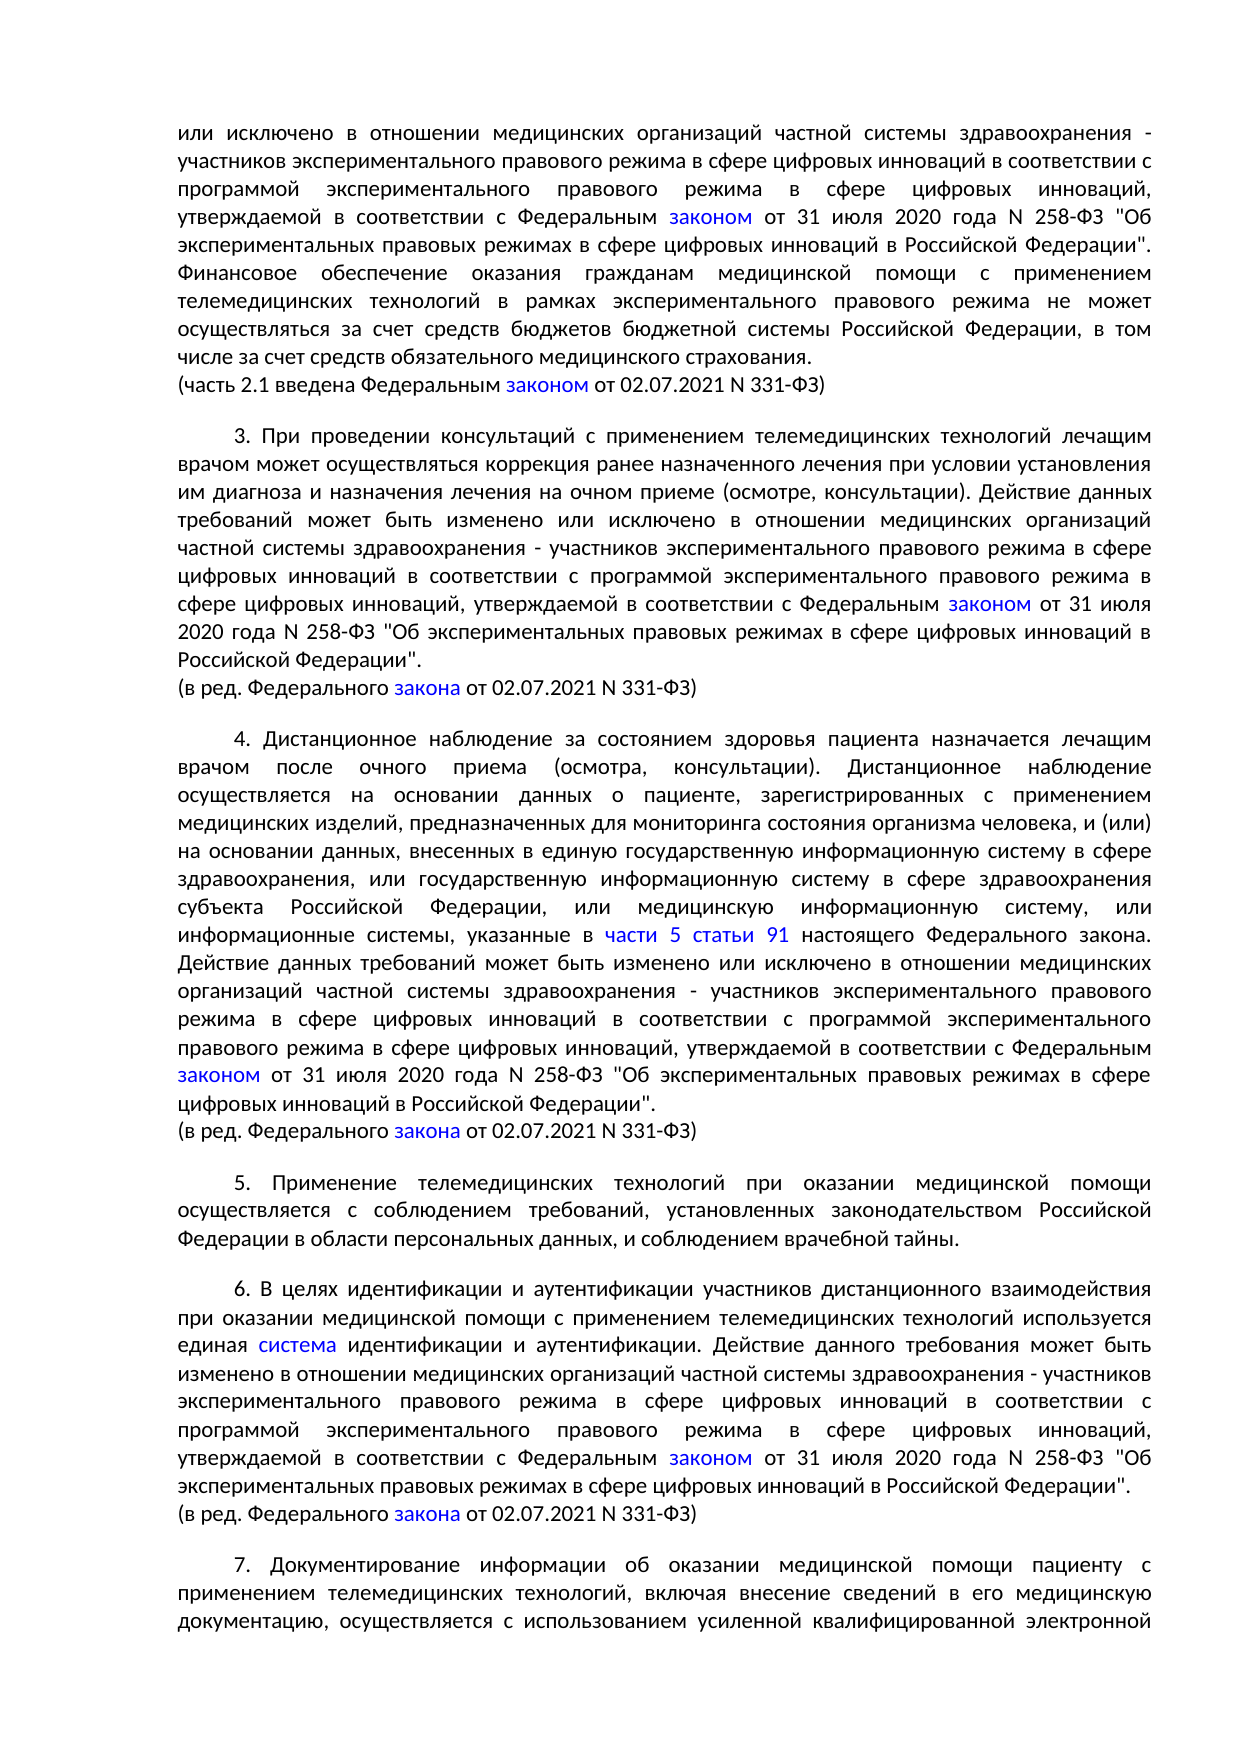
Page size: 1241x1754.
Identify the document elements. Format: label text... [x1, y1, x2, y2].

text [177, 118, 1152, 370]
text (в ред. Федерального закона от 02.07.2021 N 331-ФЗ) [177, 1499, 1152, 1527]
text 5. Применение телемедицинских технологий при оказании медицинской помощи осуществляется с соблюдением требований, установленных законодательством Российской Федерации в области персональных данных, и соблюдением врачебной тайны. [177, 1168, 1152, 1252]
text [177, 1550, 1152, 1634]
text 3. При проведении консультаций с применением телемедицинских технологий лечащим врачом может осуществляться коррекция ранее назначенного лечения при условии установления им диагноза и назначения лечения на очном приеме (осмотре, консультации). Действие данных требований может быть изменено или исключено в отношении медицинских организаций частной системы здравоохранения - участников экспериментального правового режима в сфере цифровых инноваций в соответствии с программой экспериментального правового режима в сфере цифровых инноваций, утверждаемой в соответствии с Федеральным законом от 31 июля 2020 года N 258-ФЗ "Об экспериментальных правовых режимах в сфере цифровых инноваций в Российской Федерации". [177, 421, 1152, 673]
text (в ред. Федерального закона от 02.07.2021 N 331-ФЗ) [177, 1117, 1152, 1145]
text (в ред. Федерального закона от 02.07.2021 N 331-ФЗ) [177, 673, 1152, 701]
text (часть 2.1 введена Федеральным законом от 02.07.2021 N 331-ФЗ) [177, 370, 1152, 398]
text 4. Дистанционное наблюдение за состоянием здоровья пациента назначается лечащим врачом после очного приема (осмотра, консультации). Дистанционное наблюдение осуществляется на основании данных о пациенте, зарегистрированных с применением медицинских изделий, предназначенных для мониторинга состояния организма человека, и (или) на основании данных, внесенных в единую государственную информационную систему в сфере здравоохранения, или государственную информационную систему в сфере здравоохранения субъекта Российской Федерации, или медицинскую информационную систему, или информационные системы, указанные в части 5 статьи 91 настоящего Федерального закона. Действие данных требований может быть изменено или исключено в отношении медицинских организаций частной системы здравоохранения - участников экспериментального правового режима в сфере цифровых инноваций в соответствии с программой экспериментального правового режима в сфере цифровых инноваций, утверждаемой в соответствии с Федеральным законом от 31 июля 2020 года N 258-ФЗ "Об экспериментальных правовых режимах в сфере цифровых инноваций в Российской Федерации". [177, 724, 1152, 1117]
text 6. В целях идентификации и аутентификации участников дистанционного взаимодействия при оказании медицинской помощи с применением телемедицинских технологий используется единая система идентификации и аутентификации. Действие данного требования может быть изменено в отношении медицинских организаций частной системы здравоохранения - участников экспериментального правового режима в сфере цифровых инноваций в соответствии с программой экспериментального правового режима в сфере цифровых инноваций, утверждаемой в соответствии с Федеральным законом от 31 июля 2020 года N 258-ФЗ "Об экспериментальных правовых режимах в сфере цифровых инноваций в Российской Федерации". [177, 1274, 1152, 1499]
